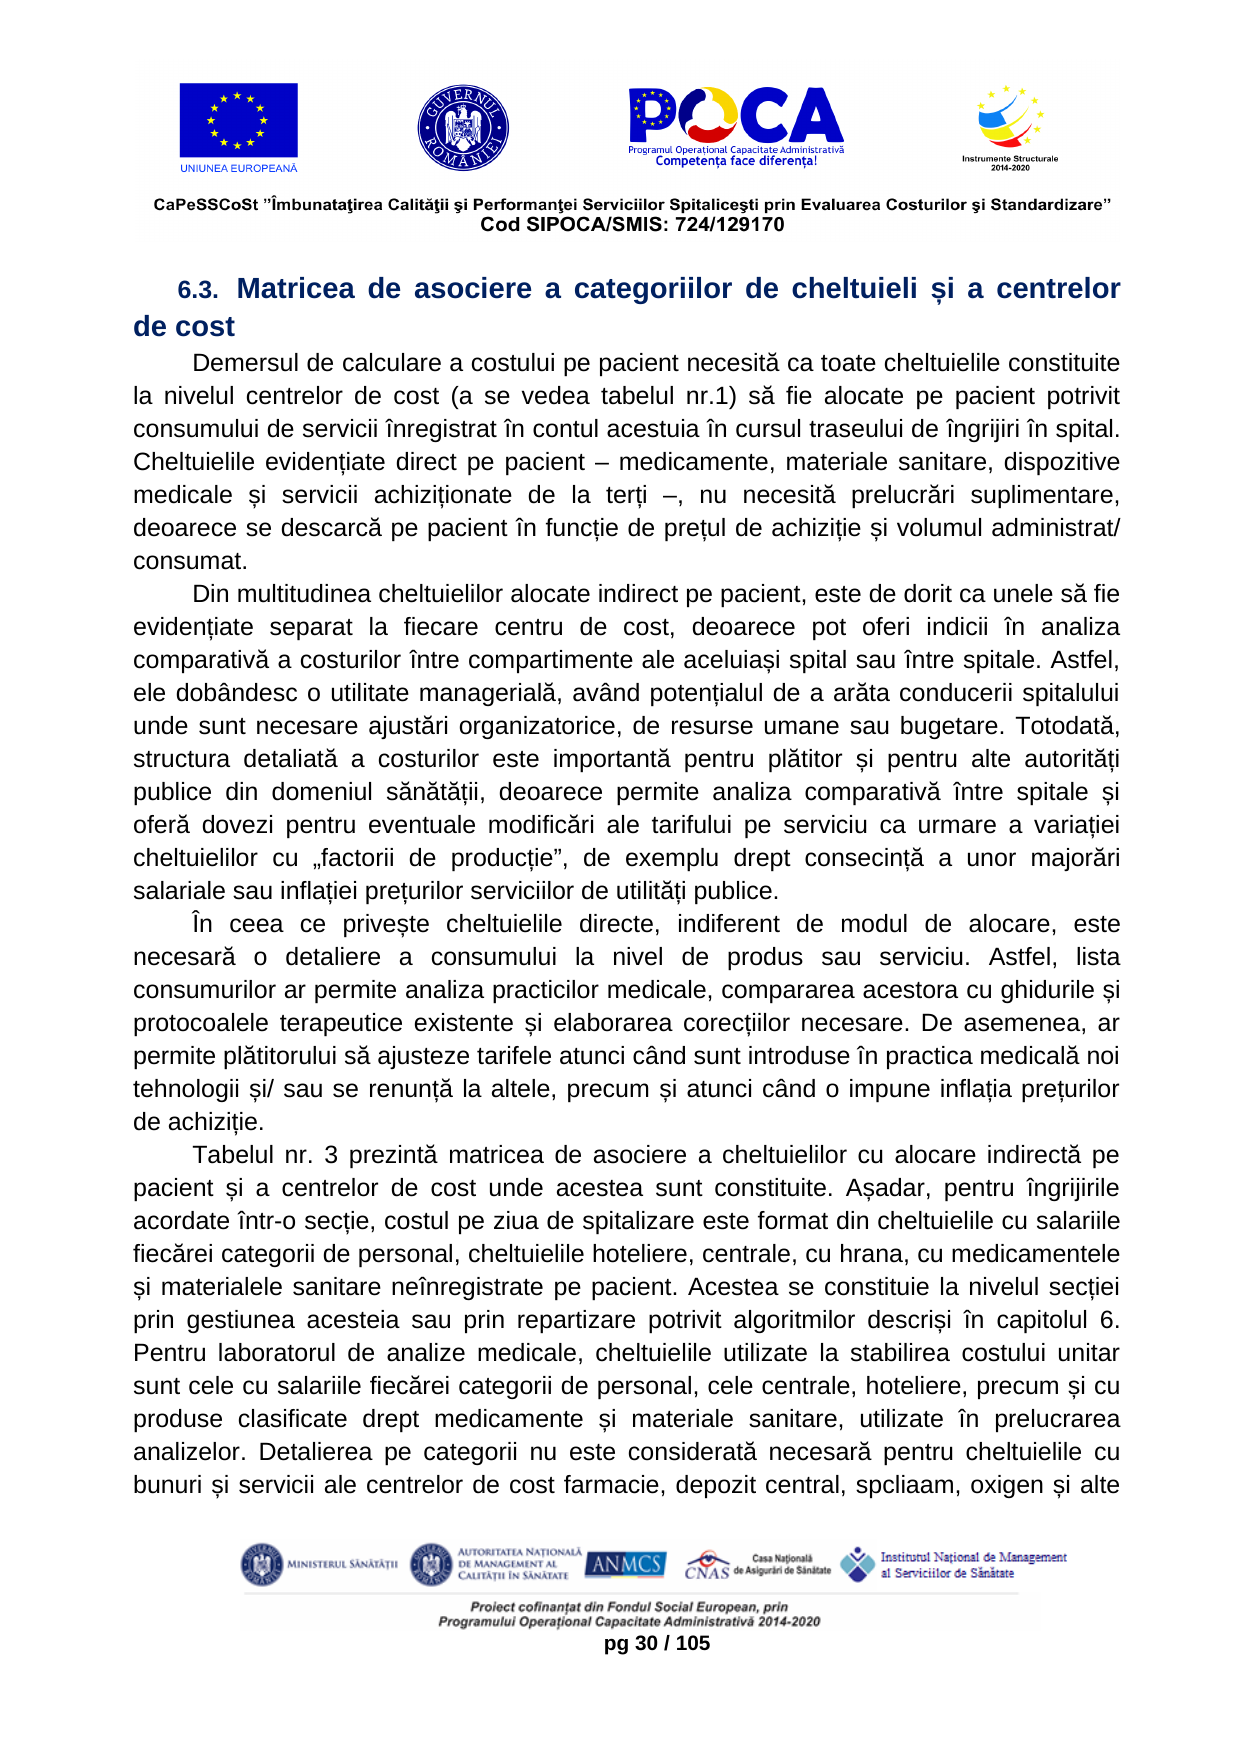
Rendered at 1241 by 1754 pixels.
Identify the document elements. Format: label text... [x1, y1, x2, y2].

subtitle Matricea de asociere a categoriilor de cheltuieli și a centrelor de cost [133, 271, 1122, 343]
text În ceea ce privește cheltuielile directe, indiferent de modul de alocare, este necesară o detaliere a consumului la nivel de produs sau serviciu. Astfel, lista consumurilor ar permite analiza practicilor medicale, compararea acestora cu ghidurile și protocoalele terapeutice existente și elaborarea corecțiilor necesare. De asemenea, ar permite plătitorului să ajusteze tarifele atunci când sunt introduse în practica medicală noi tehnologii și/ sau se renunță la altele, precum și atunci când o impune inflația prețurilor de achiziție. [133, 909, 1122, 1136]
text Demersul de calculare a costului pe pacient necesită ca toate cheltuielile constituite la nivelul centrelor de cost (a se vedea tabelul nr.1) să fie alocate pe pacient potrivit consumului de servicii înregistrat în contul acestuia în cursul traseului de îngrijiri în spital. Cheltuielile evidențiate direct pe pacient – medicamente, materiale sanitare, dispozitive medicale și servicii achiziționate de la terți –, nu necesită prelucrări suplimentare, deoarece se descarcă pe pacient în funcție de prețul de achiziție și volumul administrat/ consumat. [133, 348, 1122, 574]
text Din multitudinea cheltuielilor alocate indirect pe pacient, este de dorit ca unele să fie evidențiate separat la fiecare centru de cost, deoarece pot oferi indicii în analiza comparativă a costurilor între compartimente ale aceluiași spital sau între spitale. Astfel, ele dobândesc o utilitate managerială, având potențialul de a arăta conducerii spitalului unde sunt necesare ajustări organizatorice, de resurse umane sau bugetare. Totodată, structura detaliată a costurilor este importantă pentru plătitor și pentru alte autorități publice din domeniul sănătății, deoarece permite analiza comparativă între spitale și oferă dovezi pentru eventuale modificări ale tarifului pe serviciu ca urmare a variației cheltuielilor cu „factorii de producție”, de exemplu drept consecință a unor majorări salariale sau inflației prețurilor serviciilor de utilități publice. [133, 579, 1122, 905]
picture [239, 1539, 1075, 1631]
picture [135, 59, 1120, 242]
